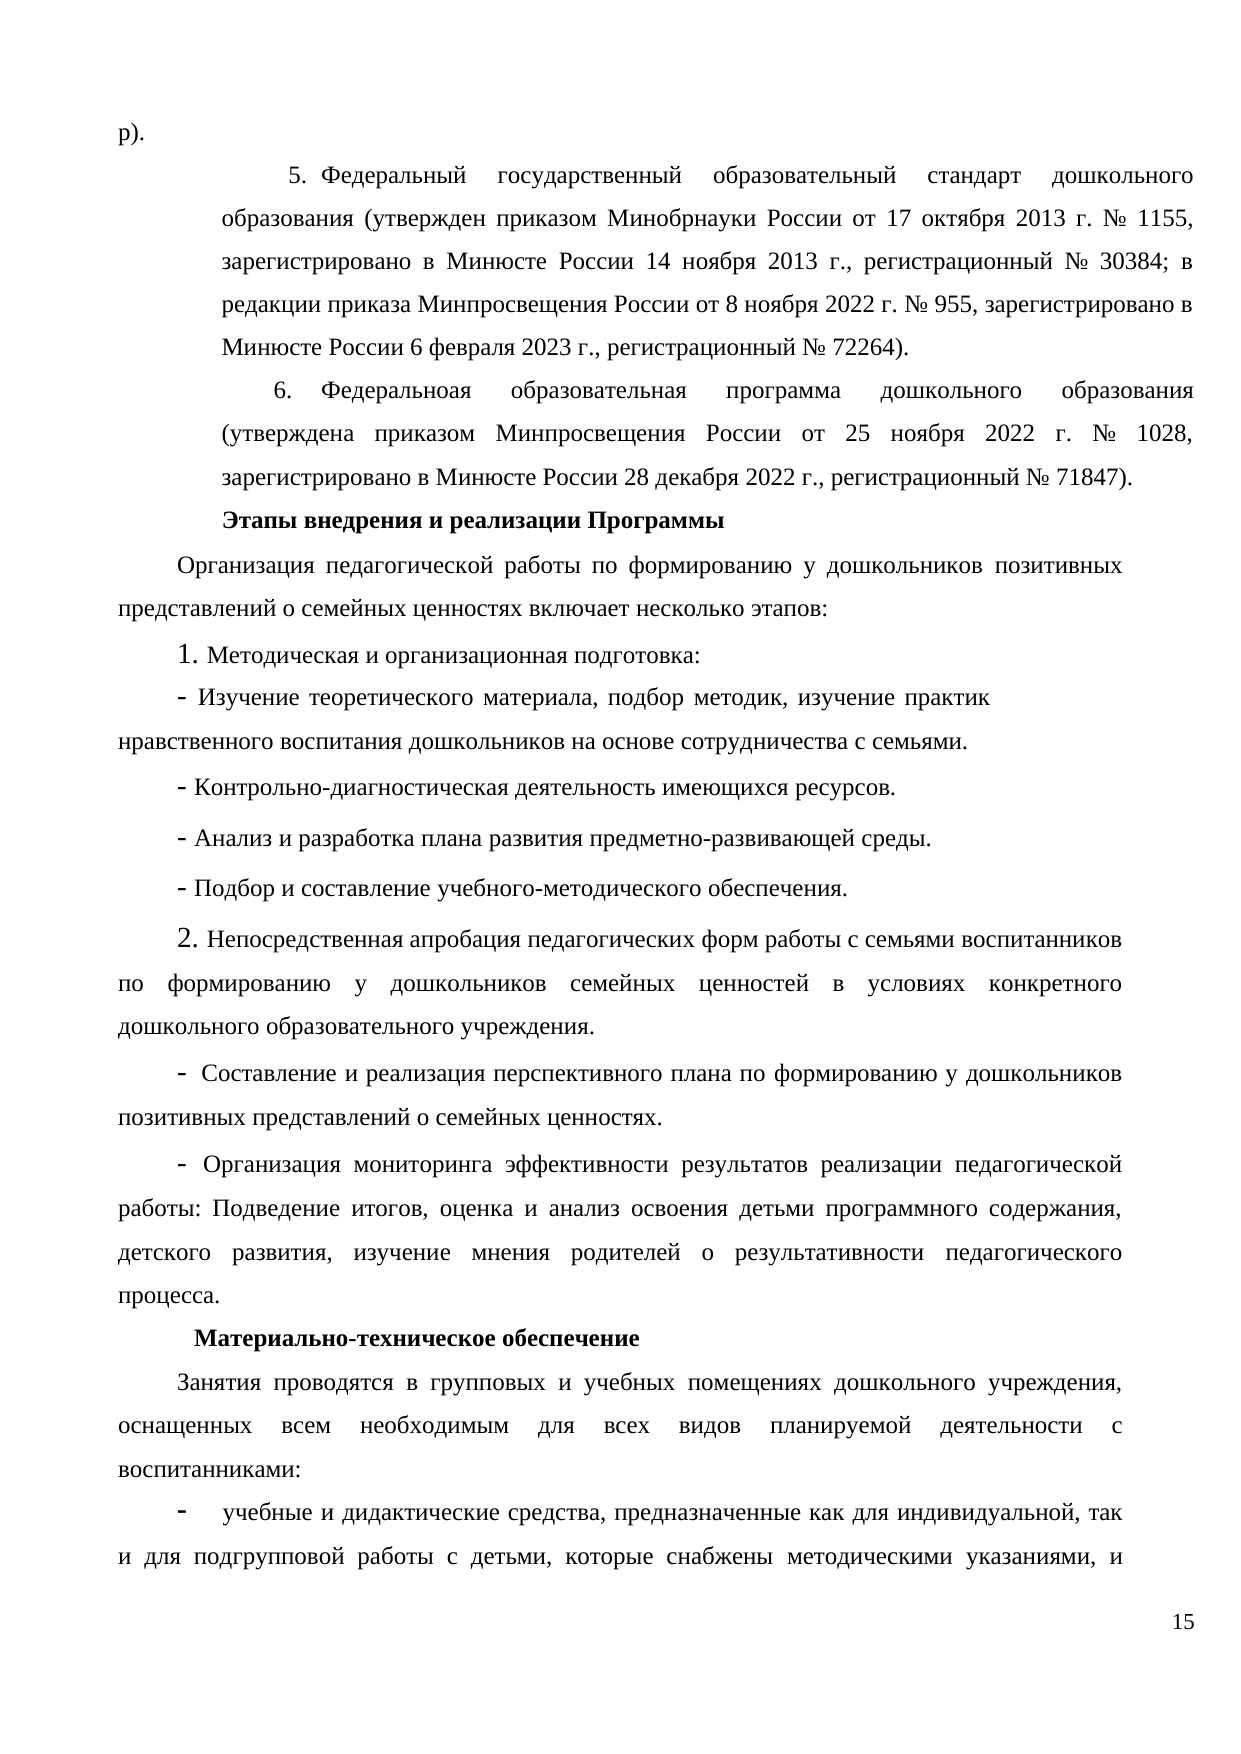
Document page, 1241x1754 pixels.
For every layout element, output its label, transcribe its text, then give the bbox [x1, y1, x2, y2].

subtitle Этапы внедрения и реализации Программы [96, 505, 1194, 533]
list Методическая и организационная подготовка: [177, 637, 1194, 670]
text Организация педагогической работы по формированию у дошкольников позитивных представлений о семейных ценностях включает несколько этапов: [118, 550, 1122, 622]
text Занятия проводятся в групповых и учебных помещениях дошкольного учреждения, оснащенных всем необходимым для всех видов планируемой деятельности с воспитанниками: [118, 1367, 1122, 1482]
subtitle Федеральный государственный образовательный стандарт дошкольного образования (утвержден приказом Минобрнауки России от 17 октября 2013 г. № 1155, зарегистрировано в Минюсте России 14 ноября 2013 г., регистрационный № 30384; в редакции приказа Минпросвещения России от 8 ноября 2022 г. № 955, зарегистрировано в Минюсте России 6 февраля 2023 г., регистрационный № 72264). [221, 160, 1194, 361]
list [118, 1497, 1123, 1570]
list Анализ и разработка плана развития предметно-развивающей среды. [177, 819, 1194, 853]
list Изучение теоретического материала, подбор методик, изучение практик нравственного воспитания дошкольников на основе сотрудничества с семьями. [118, 678, 1122, 755]
subtitle Федеральноая образовательная программа дошкольного образования (утверждена приказом Минпросвещения России от 25 ноября 2022 г. № 1028, зарегистрировано в Минюсте России 28 декабря 2022 г., регистрационный № 71847). [221, 375, 1194, 490]
list Непосредственная апробация педагогических форм работы с семьями воспитанников по формированию у дошкольников семейных ценностей в условиях конкретного дошкольного образовательного учреждения. [118, 920, 1122, 1040]
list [118, 117, 1123, 145]
subtitle Материально-техническое обеспечение [194, 1323, 1194, 1352]
list Организация мониторинга эффективности результатов реализации педагогической работы: Подведение итогов, оценка и анализ освоения детьми программного содержания, детского развития, изучение мнения родителей о результативности педагогического процесса. [118, 1146, 1122, 1308]
list Подбор и составление учебного-методического обеспечения. [177, 869, 1194, 903]
list Составление и реализация перспективного плана по формированию у дошкольников позитивных представлений о семейных ценностях. [118, 1054, 1122, 1131]
list Контрольно-диагностическая деятельность имеющихся ресурсов. [177, 769, 1194, 802]
